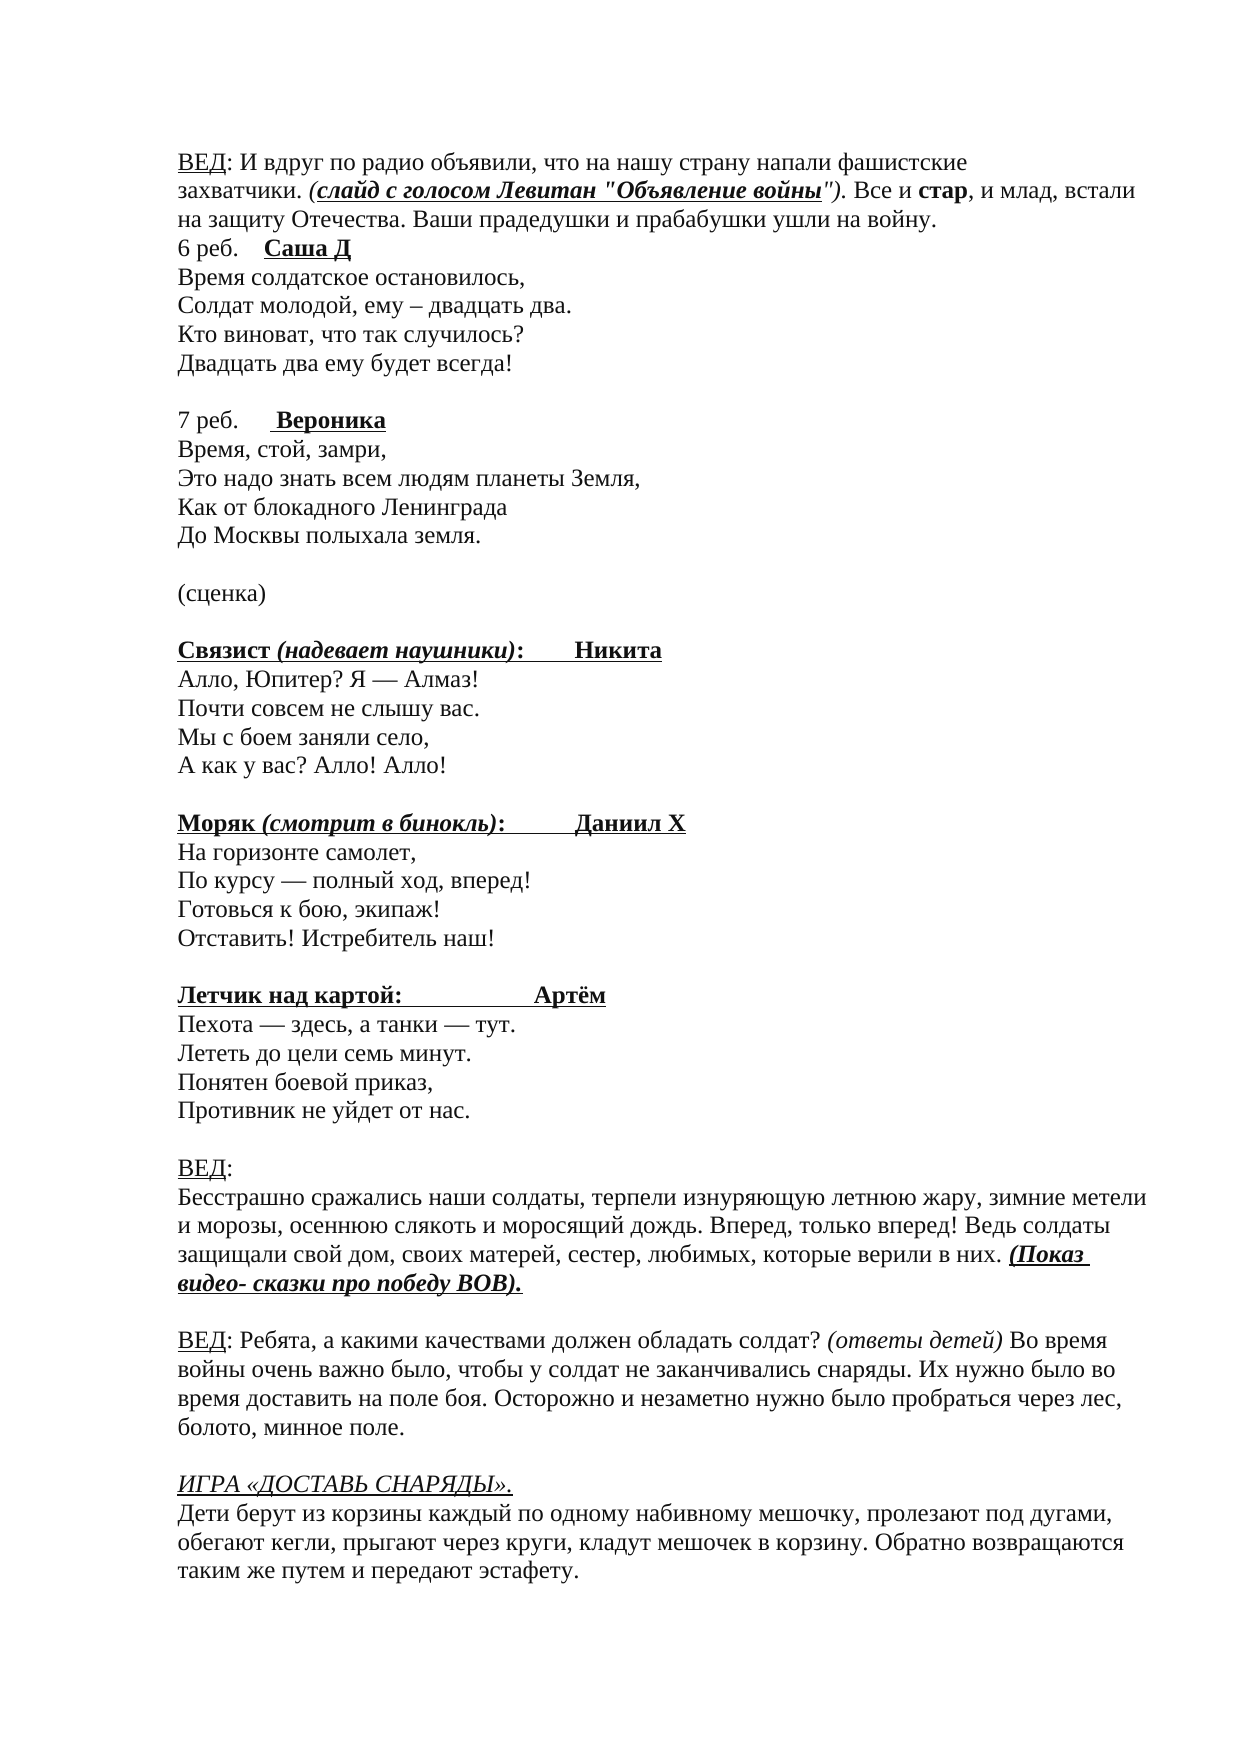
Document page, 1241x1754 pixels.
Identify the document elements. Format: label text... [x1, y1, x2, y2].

text Бесстрашно сражались наши солдаты, терпели изнуряющую летнюю жару, зимние метели и морозы, осеннюю слякоть и моросящий дождь. Вперед, только вперед! Ведь солдаты защищали свой дом, своих матерей, сестер, любимых, которые верили в них. (Показ видео- сказки про победу ВОВ). [177, 1182, 1152, 1297]
text захватчики. (слайд с голосом Левитан "Объявление войны"). Все и стар, и млад, встали на защиту Отечества. Ваши прадедушки и прабабушки ушли на войну. [177, 176, 1152, 233]
text Это надо знать всем людям планеты Земля, [177, 463, 1152, 492]
text Летчик над картой: Артём [177, 981, 1152, 1009]
text Алло, Юпитер? Я — Алмаз! [177, 664, 1152, 693]
text Двадцать два ему будет всегда! [177, 348, 1152, 377]
text Лететь до цели семь минут. [177, 1038, 1152, 1067]
text ВЕД: Ребята, а какими качествами должен обладать солдат? (ответы детей) Во время войны очень важно было, чтобы у солдат не заканчивались снаряды. Их нужно было во время доставить на поле боя. Осторожно и незаметно нужно было пробраться через лес, болото, минное поле. [177, 1326, 1152, 1441]
text Моряк (смотрит в бинокль): Даниил Х [177, 808, 1152, 837]
text ИГРА «ДОСТАВЬ СНАРЯДЫ». [177, 1469, 1152, 1498]
text ВЕД: [177, 1153, 1152, 1182]
text На горизонте самолет, [177, 837, 1152, 866]
text Время солдатское остановилось, [177, 262, 1152, 291]
text (сценка) [177, 578, 1152, 607]
text По курсу — полный ход, вперед! [177, 866, 1152, 894]
text Отставить! Истребитель наш! [177, 923, 1152, 952]
text ВЕД: И вдруг по радио объявили, что на нашу страну напали фашистские [177, 147, 1152, 176]
text Почти совсем не слышу вас. [177, 693, 1152, 722]
text Время, стой, замри, [177, 434, 1152, 463]
text Солдат молодой, ему – двадцать два. [177, 291, 1152, 319]
text 6 реб. Саша Д [177, 233, 1152, 262]
text Связист (надевает наушники): Никита [177, 636, 1152, 664]
text Готовься к бою, экипаж! [177, 894, 1152, 923]
text Дети берут из корзины каждый по одному набивному мешочку, пролезают под дугами, обегают кегли, прыгают через круги, кладут мешочек в корзину. Обратно возвращаются таким же путем и передают эстафету. [177, 1498, 1152, 1584]
text 7 реб. Вероника [177, 406, 1152, 434]
text Понятен боевой приказ, [177, 1067, 1152, 1096]
text Противник не уйдет от нас. [177, 1096, 1152, 1124]
text А как у вас? Алло! Алло! [177, 751, 1152, 779]
text Мы с боем заняли село, [177, 722, 1152, 751]
text Пехота — здесь, а танки — тут. [177, 1009, 1152, 1038]
text Как от блокадного Ленинграда [177, 492, 1152, 521]
text Кто виноват, что так случилось? [177, 319, 1152, 348]
text До Москвы полыхала земля. [177, 521, 1152, 549]
